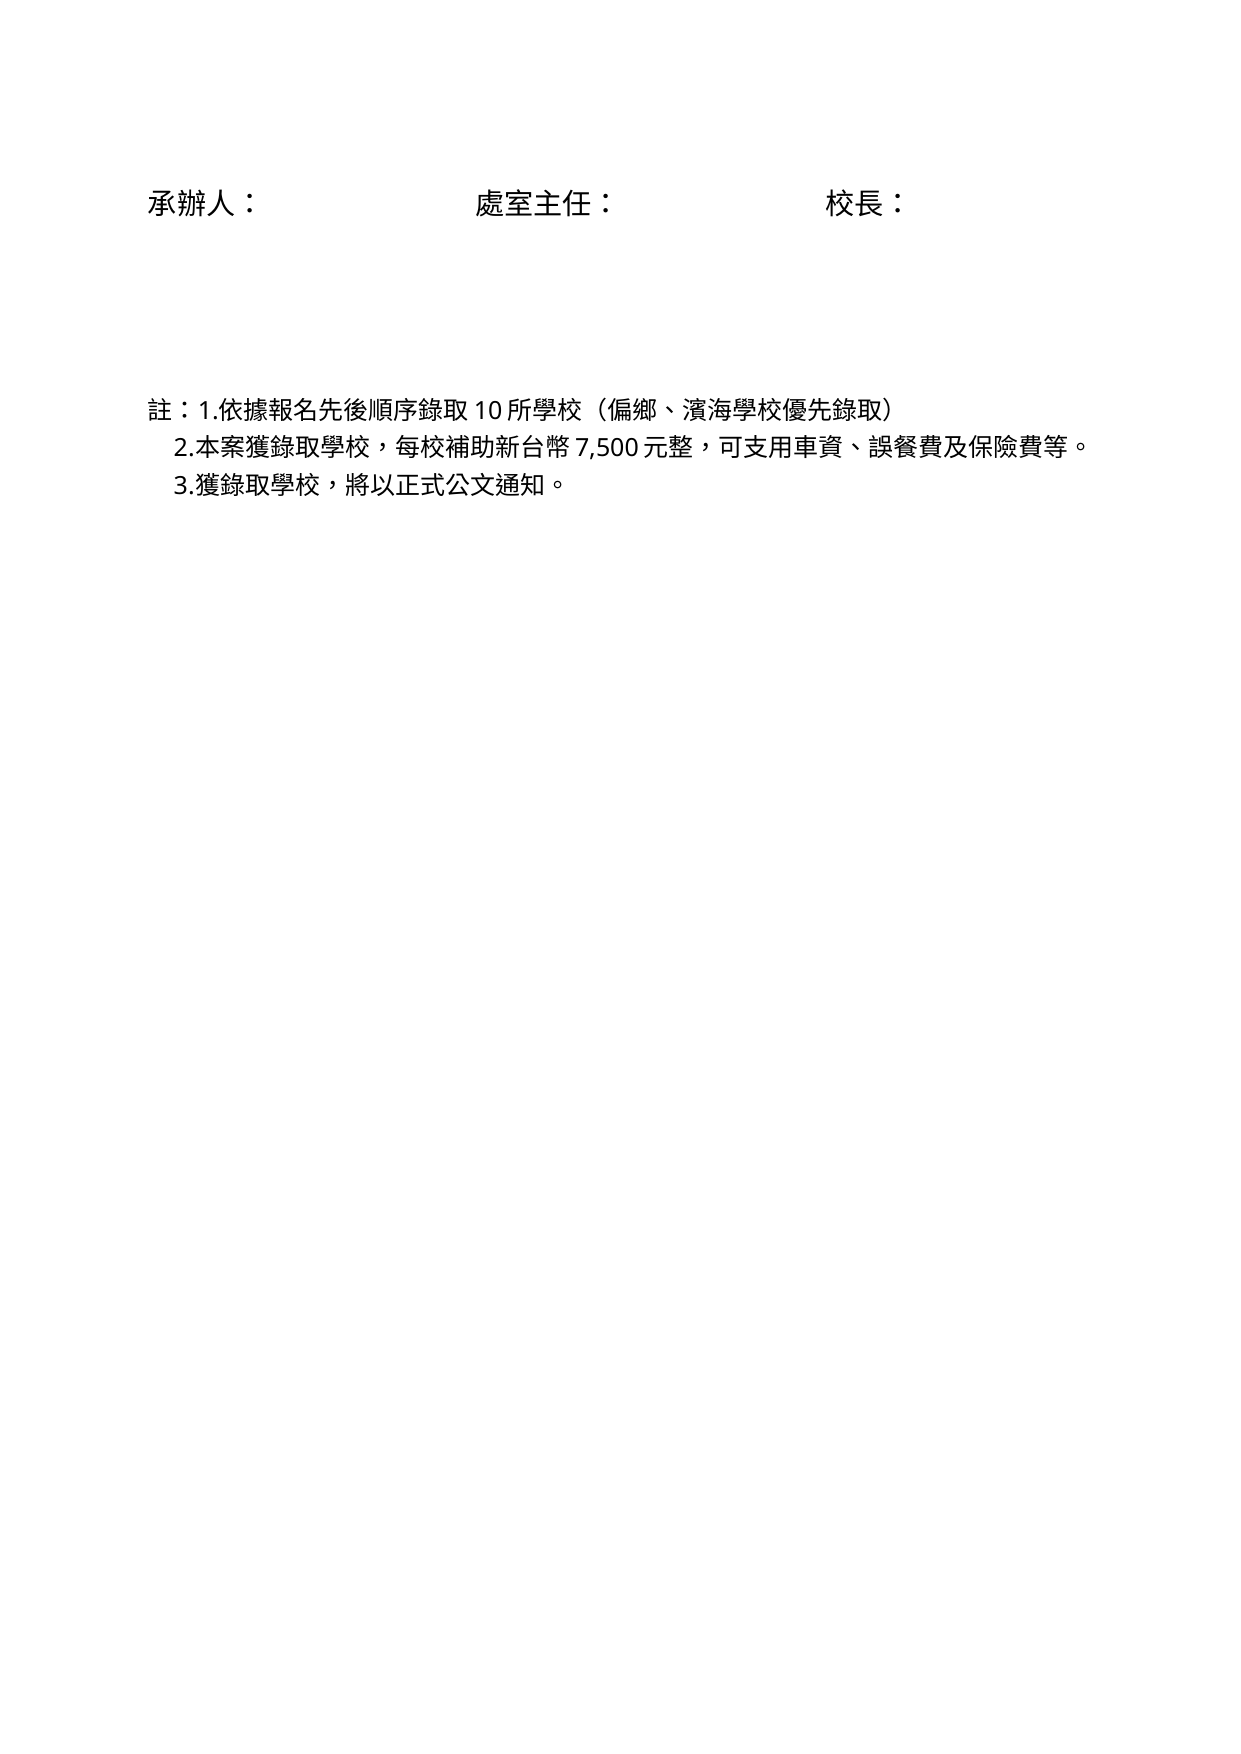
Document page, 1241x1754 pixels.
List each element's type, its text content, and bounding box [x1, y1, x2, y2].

text 註：1.依據報名先後順序錄取10所學校（偏鄉、濱海學校優先錄取） [148, 389, 1092, 427]
text 2.本案獲錄取學校，每校補助新台幣7,500元整，可支用車資、誤餐費及保險費等。 [148, 427, 1092, 464]
text 承辦人： 處室主任： 校長： [148, 164, 1092, 239]
text 3.獲錄取學校，將以正式公文通知。 [148, 464, 1092, 502]
